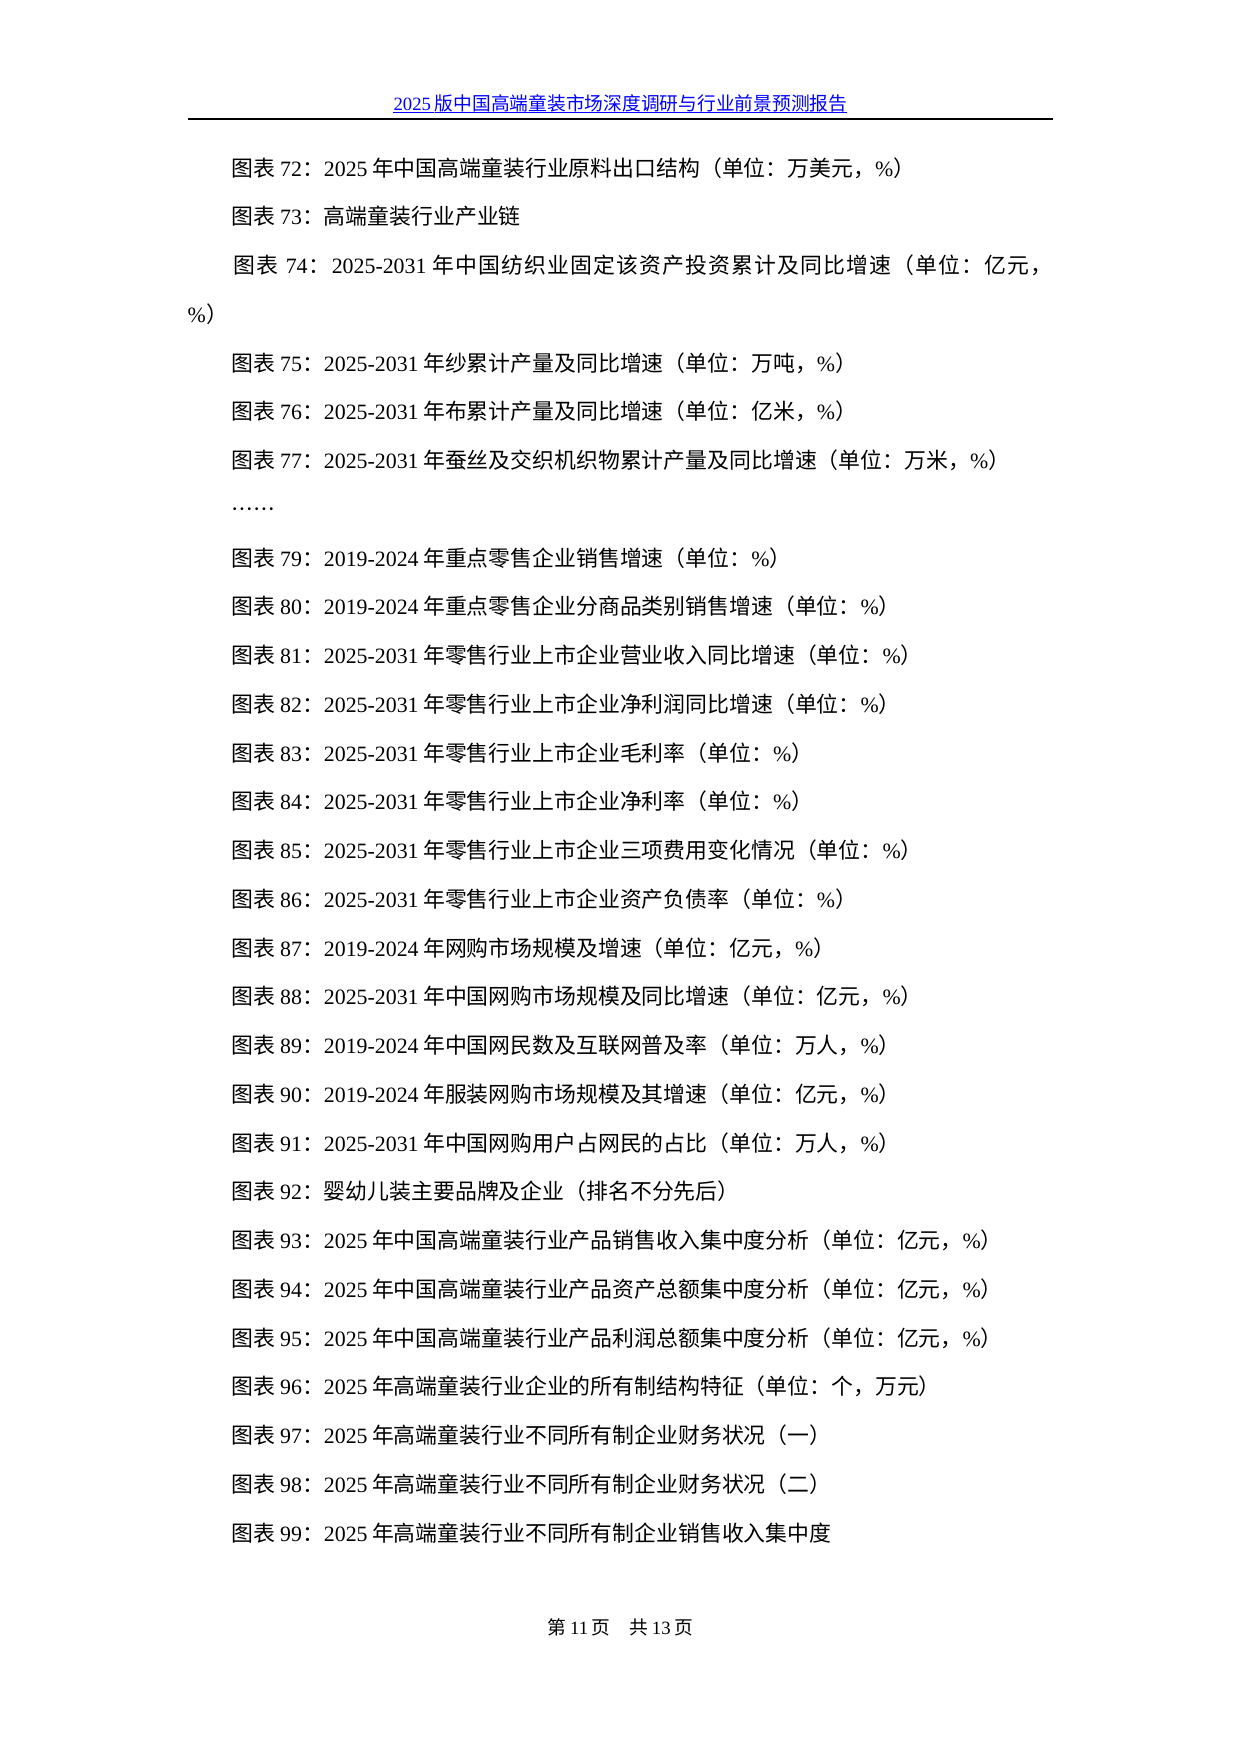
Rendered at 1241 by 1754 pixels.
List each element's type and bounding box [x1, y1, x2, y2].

text [187, 150, 1053, 1548]
